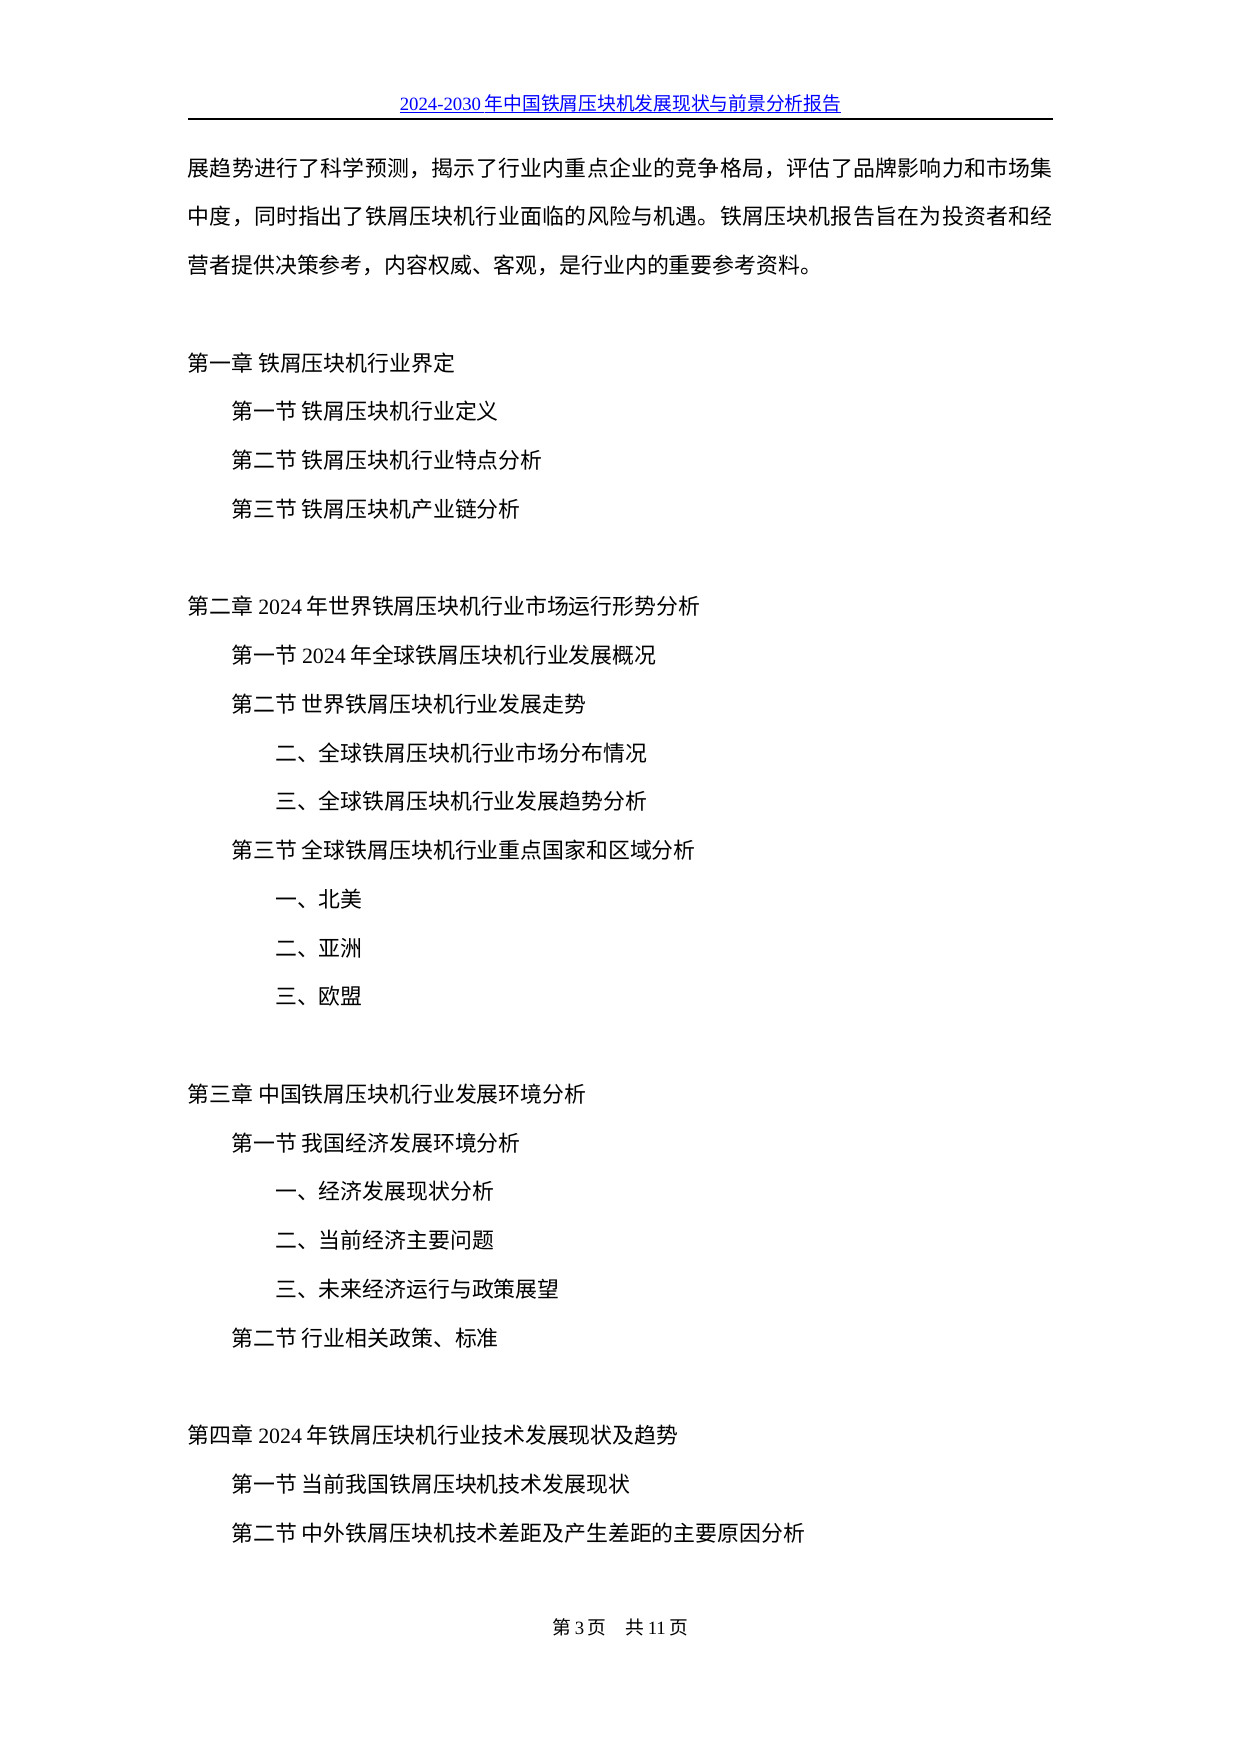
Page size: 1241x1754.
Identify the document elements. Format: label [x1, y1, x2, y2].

text [187, 150, 1053, 1548]
